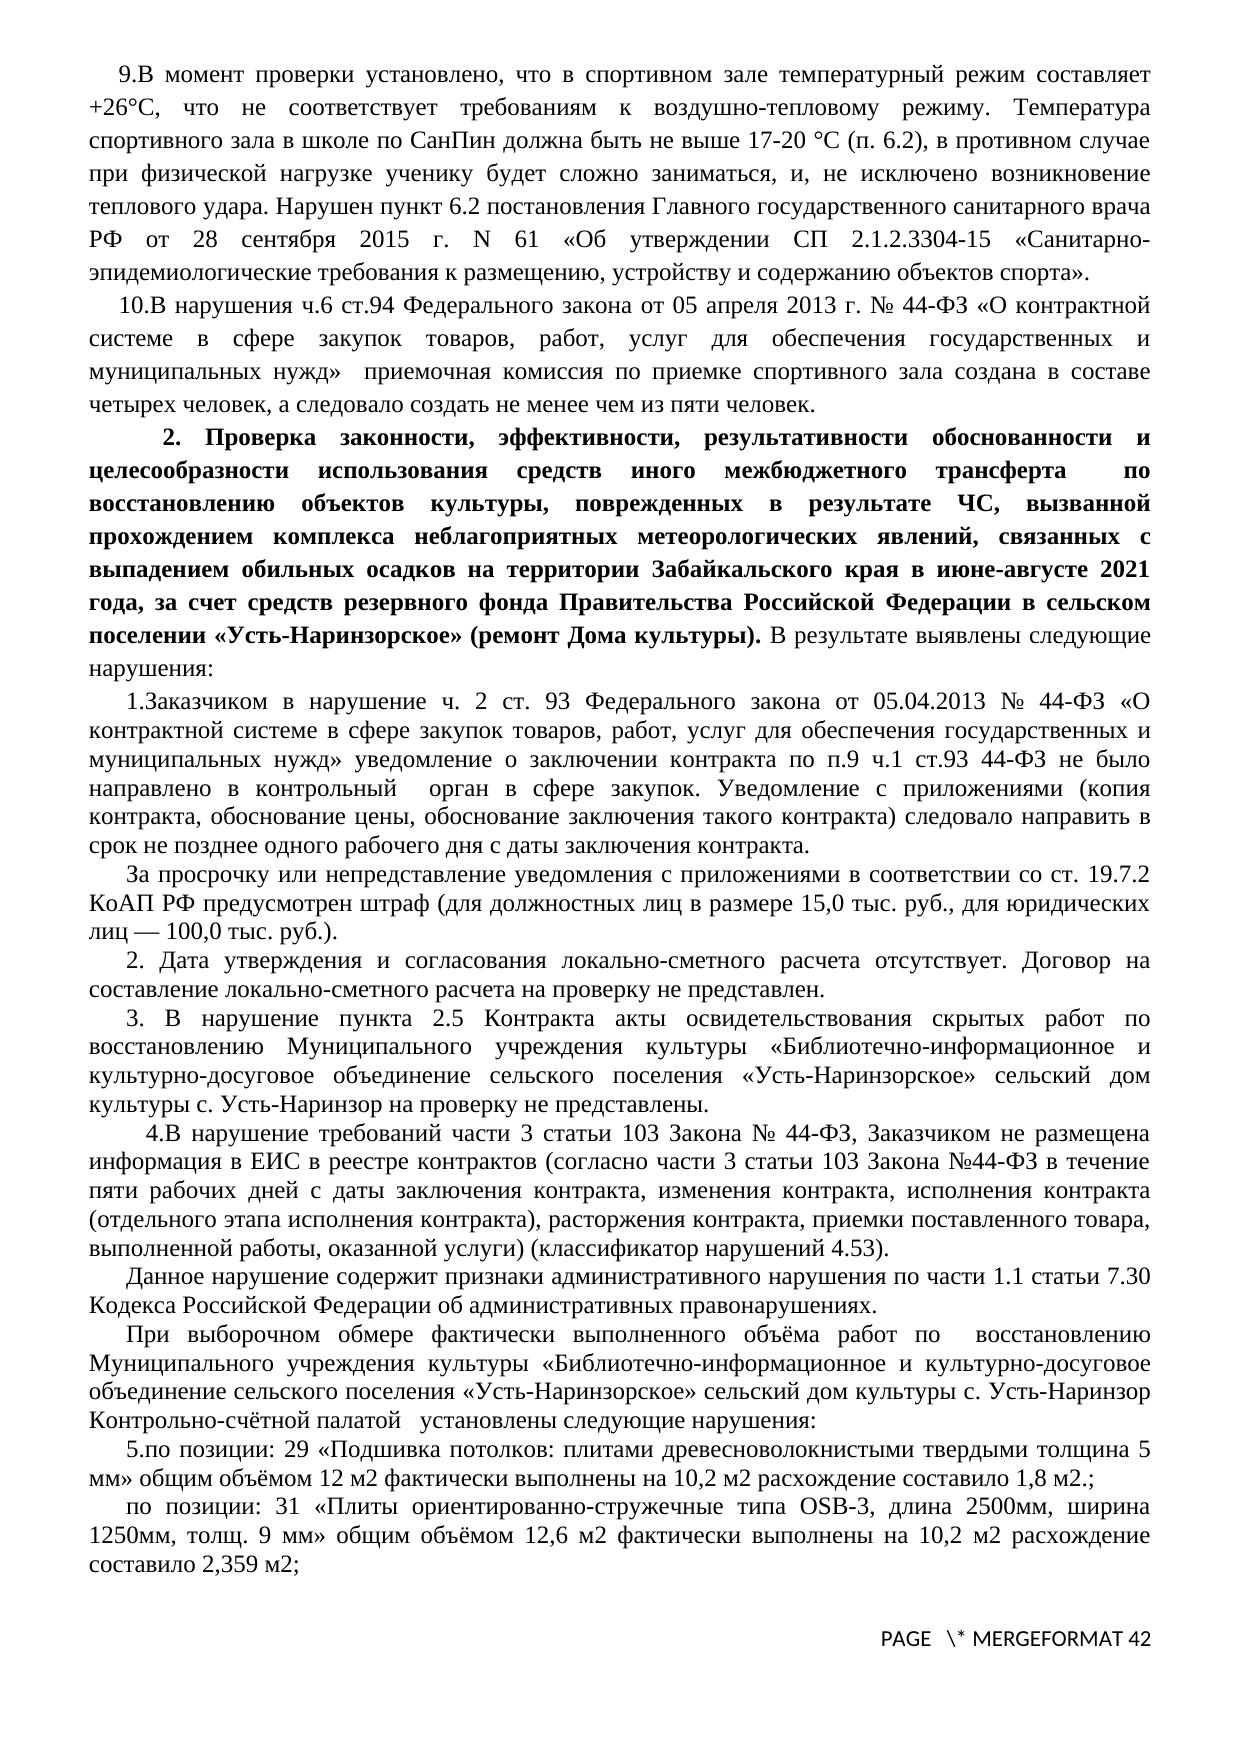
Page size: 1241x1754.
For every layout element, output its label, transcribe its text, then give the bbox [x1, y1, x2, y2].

text Данное нарушение содержит признаки административного нарушения по части 1.1 статьи 7.30 Кодекса Российской Федерации об административных правонарушениях. [89, 1261, 1152, 1319]
text 1.Заказчиком в нарушение ч. 2 ст. 93 Федерального закона от 05.04.2013 № 44-ФЗ «О контрактной системе в сфере закупок товаров, работ, услуг для обеспечения государственных и муниципальных нужд» уведомление о заключении контракта по п.9 ч.1 ст.93 44-ФЗ не было направлено в контрольный орган в сфере закупок. Уведомление с приложениями (копия контракта, обоснование цены, обоснование заключения такого контракта) следовало направить в срок не позднее одного рабочего дня с даты заключения контракта. [89, 686, 1152, 859]
text 4.В нарушение требований части 3 статьи 103 Закона № 44-ФЗ, Заказчиком не размещена информация в ЕИС в реестре контрактов (согласно части 3 статьи 103 Закона №44-ФЗ в течение пяти рабочих дней с даты заключения контракта, изменения контракта, исполнения контракта (отдельного этапа исполнения контракта), расторжения контракта, приемки поставленного товара, выполненной работы, оказанной услуги) (классификатор нарушений 4.53). [89, 1118, 1152, 1261]
text 3. В нарушение пункта 2.5 Контракта акты освидетельствования скрытых работ по восстановлению Муниципального учреждения культуры «Библиотечно-информационное и культурно-досуговое объединение сельского поселения «Усть-Наринзорское» сельский дом культуры с. Усть-Наринзор на проверку не представлены. [89, 1003, 1152, 1118]
text 10.В нарушения ч.6 ст.94 Федерального закона от 05 апреля 2013 г. № 44-ФЗ «О контрактной системе в сфере закупок товаров, работ, услуг для обеспечения государственных и муниципальных нужд» приемочная комиссия по приемке спортивного зала создана в составе четырех человек, а следовало создать не менее чем из пяти человек. [89, 290, 1152, 323]
text 2. Проверка законности, эффективности, результативности обоснованности и целесообразности использования средств иного межбюджетного трансферта по восстановлению объектов культуры, поврежденных в результате ЧС, вызванной прохождением комплекса неблагоприятных метеорологических явлений, связанных с выпадением обильных осадков на территории Забайкальского края в июне-августе 2021 года, за счет средств резервного фонда Правительства Российской Федерации в сельском поселении «Усть-Наринзорское» (ремонт Дома культуры). В результате выявлены следующие нарушения: [89, 422, 1152, 682]
text При выборочном обмере фактически выполненного объёма работ по восстановлению Муниципального учреждения культуры «Библиотечно-информационное и культурно-досуговое объединение сельского поселения «Усть-Наринзорское» сельский дом культуры с. Усть-Наринзор Контрольно-счётной палатой установлены следующие нарушения: [89, 1319, 1152, 1434]
text 10.В нарушения ч.6 ст.94 Федерального закона от 05 апреля 2013 г. № 44-ФЗ «О контрактной системе в сфере закупок товаров, работ, услуг для обеспечения государственных и муниципальных нужд» приемочная комиссия по приемке спортивного зала создана в составе четырех человек, а следовало создать не менее чем из пяти человек. [89, 385, 1152, 418]
text За просрочку или непредставление уведомления с приложениями в соответствии со ст. 19.7.2 КоАП РФ предусмотрен штраф (для должностных лиц в размере 15,0 тыс. руб., для юридических лиц — 100,0 тыс. руб.). [89, 859, 1152, 945]
text по позиции: 31 «Плиты ориентированно-стружечные типа OSB-3, длина 2500мм, ширина 1250мм, толщ. 9 мм» общим объёмом 12,6 м2 фактически выполнены на 10,2 м2 расхождение составило 2,359 м2; [89, 1491, 1152, 1578]
text 5.по позиции: 29 «Подшивка потолков: плитами древесноволокнистыми твердыми толщина 5 мм» общим объёмом 12 м2 фактически выполнены на 10,2 м2 расхождение составило 1,8 м2.; [89, 1434, 1152, 1491]
text 2. Дата утверждения и согласования локально-сметного расчета отсутствует. Договор на составление локально-сметного расчета на проверку не представлен. [89, 945, 1152, 1003]
